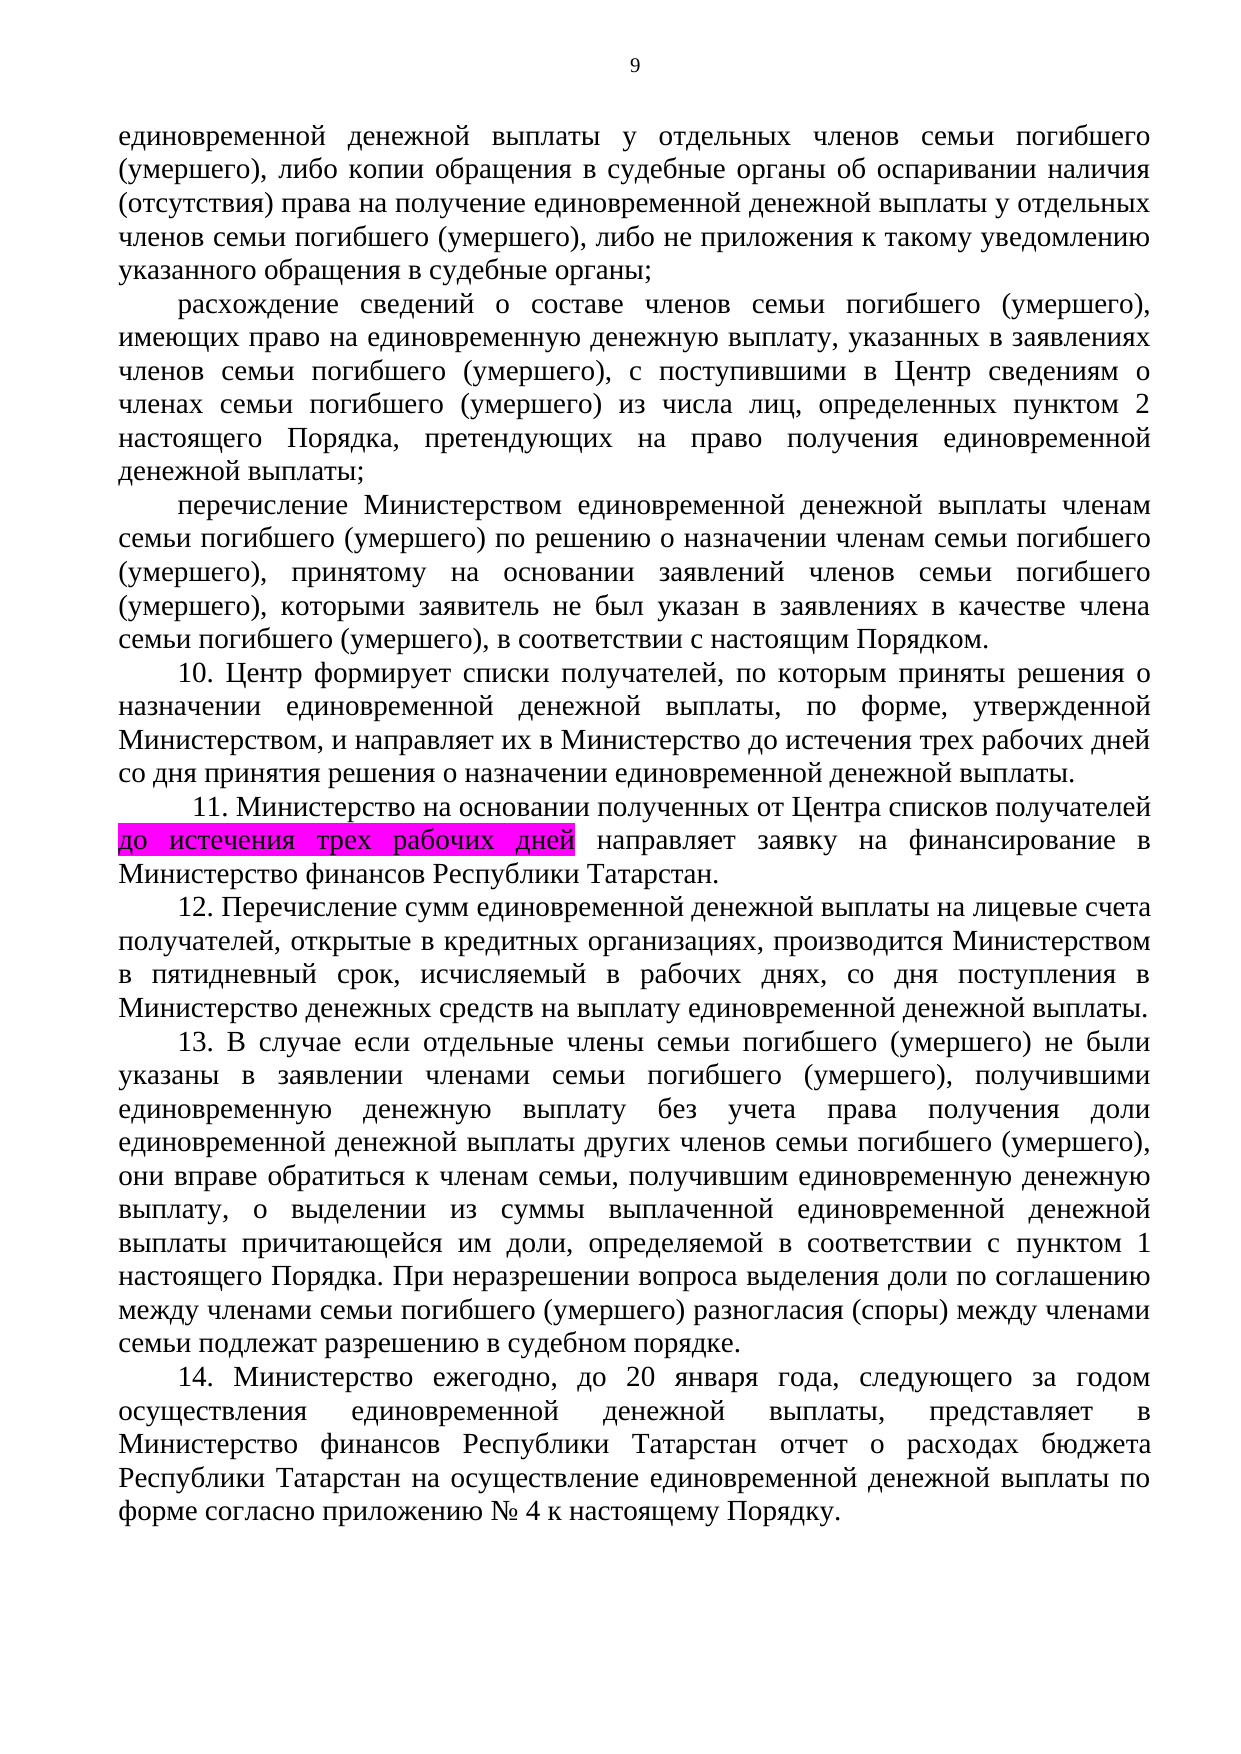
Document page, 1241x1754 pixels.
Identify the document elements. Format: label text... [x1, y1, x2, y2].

text 12. Перечисление сумм единовременной денежной выплаты на лицевые счета получателей, открытые в кредитных организациях, производится Министерством в пятидневный срок, исчисляемый в рабочих днях, со дня поступления в Министерство денежных средств на выплату единовременной денежной выплаты. [118, 889, 1152, 1024]
text перечисление Министерством единовременной денежной выплаты членам семьи погибшего (умершего) по решению о назначении членам семьи погибшего (умершего), принятому на основании заявлений членов семьи погибшего (умершего), которыми заявитель не был указан в заявлениях в качестве члена семьи погибшего (умершего), в соответствии с настоящим Порядком. [118, 487, 1152, 655]
text 13. В случае если отдельные члены семьи погибшего (умершего) не были указаны в заявлении членами семьи погибшего (умершего), получившими единовременную денежную выплату без учета права получения доли единовременной денежной выплаты других членов семьи погибшего (умершего), они вправе обратиться к членам семьи, получившим единовременную денежную выплату, о выделении из суммы выплаченной единовременной денежной выплаты причитающейся им доли, определяемой в соответствии с пунктом 1 настоящего Порядка. При неразрешении вопроса выделения доли по соглашению между членами семьи погибшего (умершего) разногласия (споры) между членами семьи подлежат разрешению в судебном порядке. [118, 1024, 1152, 1359]
text 10. Центр формирует списки получателей, по которым приняты решения о назначении единовременной денежной выплаты, по форме, утвержденной Министерством, и направляет их в Министерство до истечения трех рабочих дней со дня принятия решения о назначении единовременной денежной выплаты. 11. Министерство на основании полученных от Центра списков получателей до истечения трех рабочих дней направляет заявку на финансирование в Министерство финансов Республики Татарстан. [118, 655, 1152, 889]
text 14. Министерство ежегодно, до 20 января года, следующего за годом осуществления единовременной денежной выплаты, представляет в Министерство финансов Республики Татарстан отчет о расходах бюджета Республики Татарстан на осуществление единовременной денежной выплаты по форме согласно приложению № 4 к настоящему Порядку. [118, 1359, 1152, 1527]
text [118, 118, 1152, 286]
text расхождение сведений о составе членов семьи погибшего (умершего), имеющих право на единовременную денежную выплату, указанных в заявлениях членов семьи погибшего (умершего), с поступившими в Центр сведениям о членах семьи погибшего (умершего) из числа лиц, определенных пунктом 2 настоящего Порядка, претендующих на право получения единовременной денежной выплаты; [118, 286, 1152, 487]
